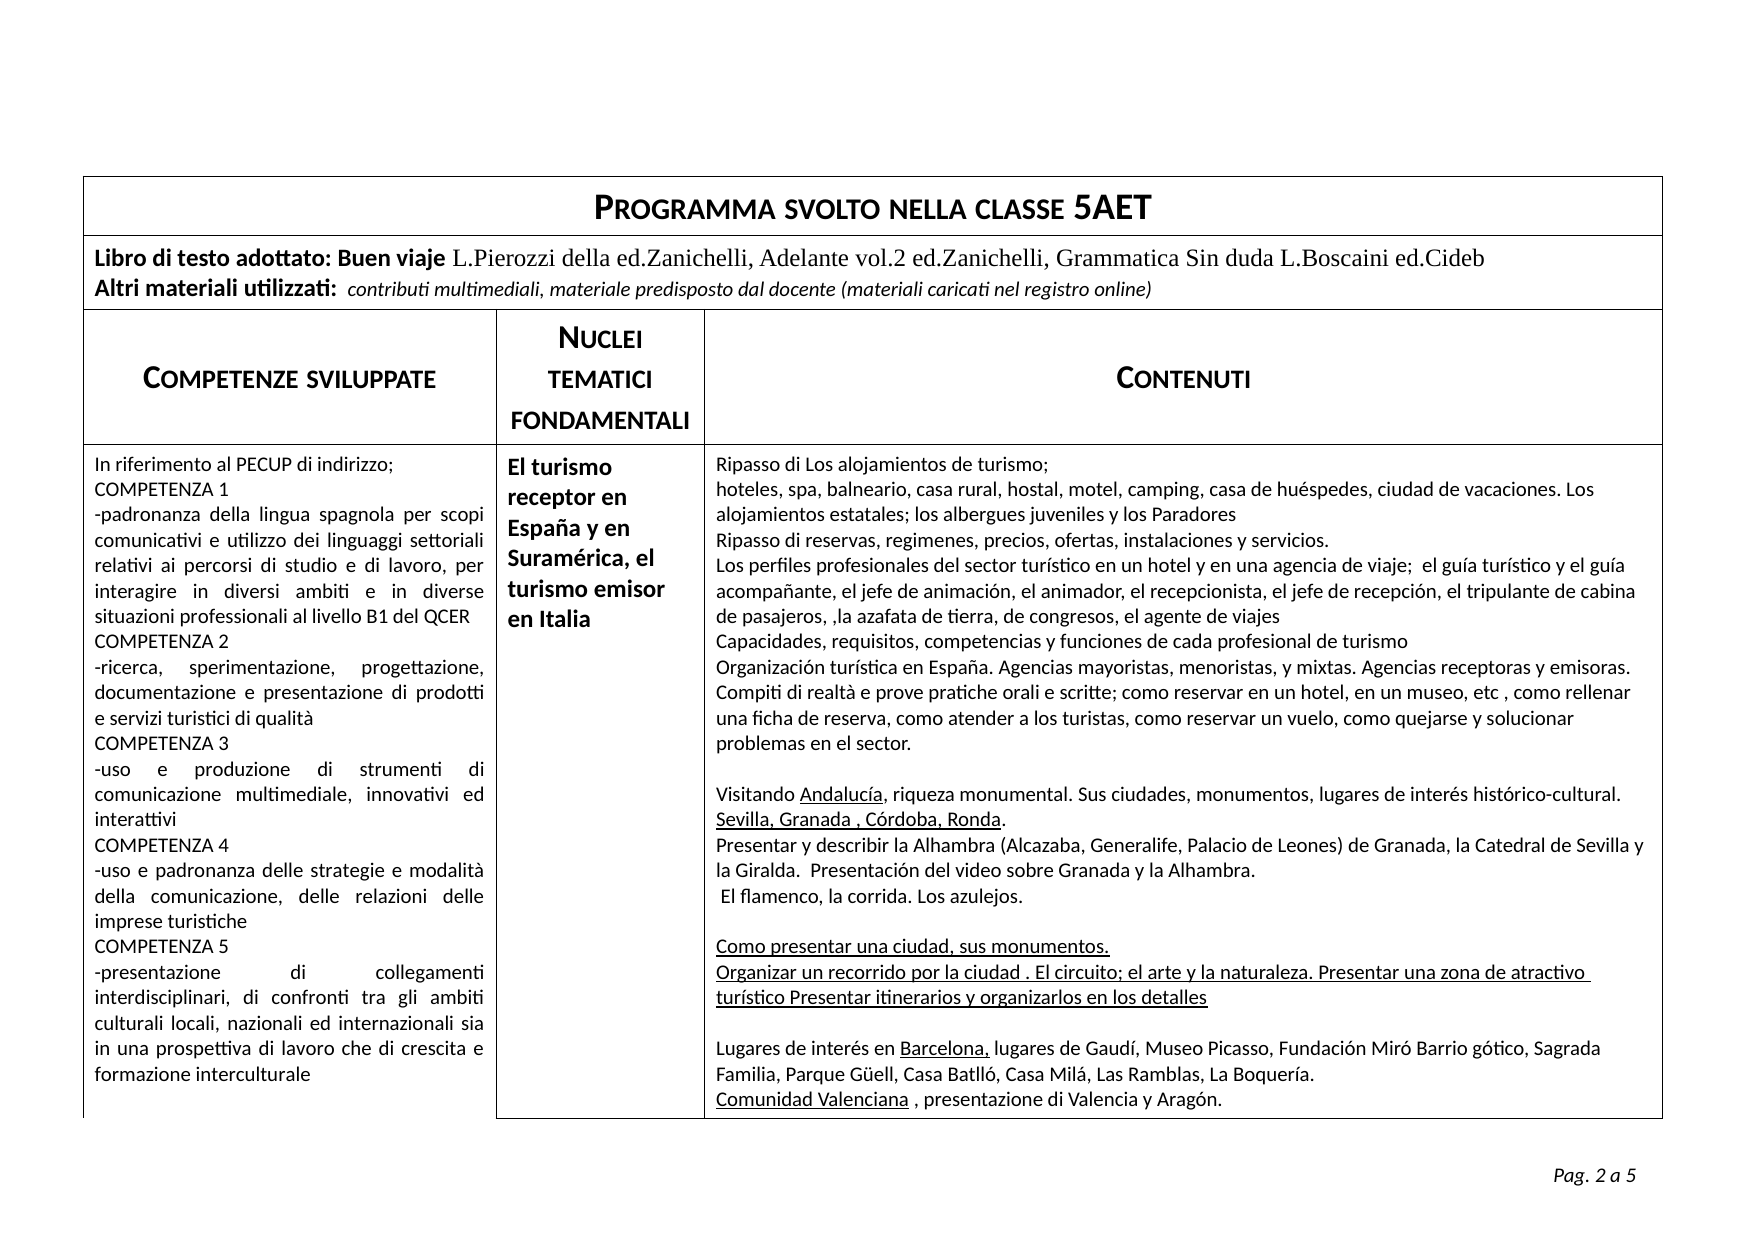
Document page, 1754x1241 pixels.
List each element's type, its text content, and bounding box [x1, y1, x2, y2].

table_cell Libro di testo adottato: Buen viaje L.Pierozzi della ed.Zanichelli, Adelante vol.2 ed.Zanichelli, Grammatica Sin duda L.Boscaini ed.Cideb Altri materiali utilizzati: contributi multimediali, materiale predisposto dal docente (materiali caricati nel registro online) [84, 236, 1662, 309]
table_header Programma svolto nella classe 5AET [84, 177, 1662, 235]
table_cell Contenuti [705, 310, 1662, 444]
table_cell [705, 445, 1662, 1117]
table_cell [497, 445, 704, 1117]
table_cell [84, 445, 496, 1117]
table_cell Competenze sviluppate [84, 310, 496, 444]
table_cell Nuclei tematici fondamentali [497, 310, 704, 444]
